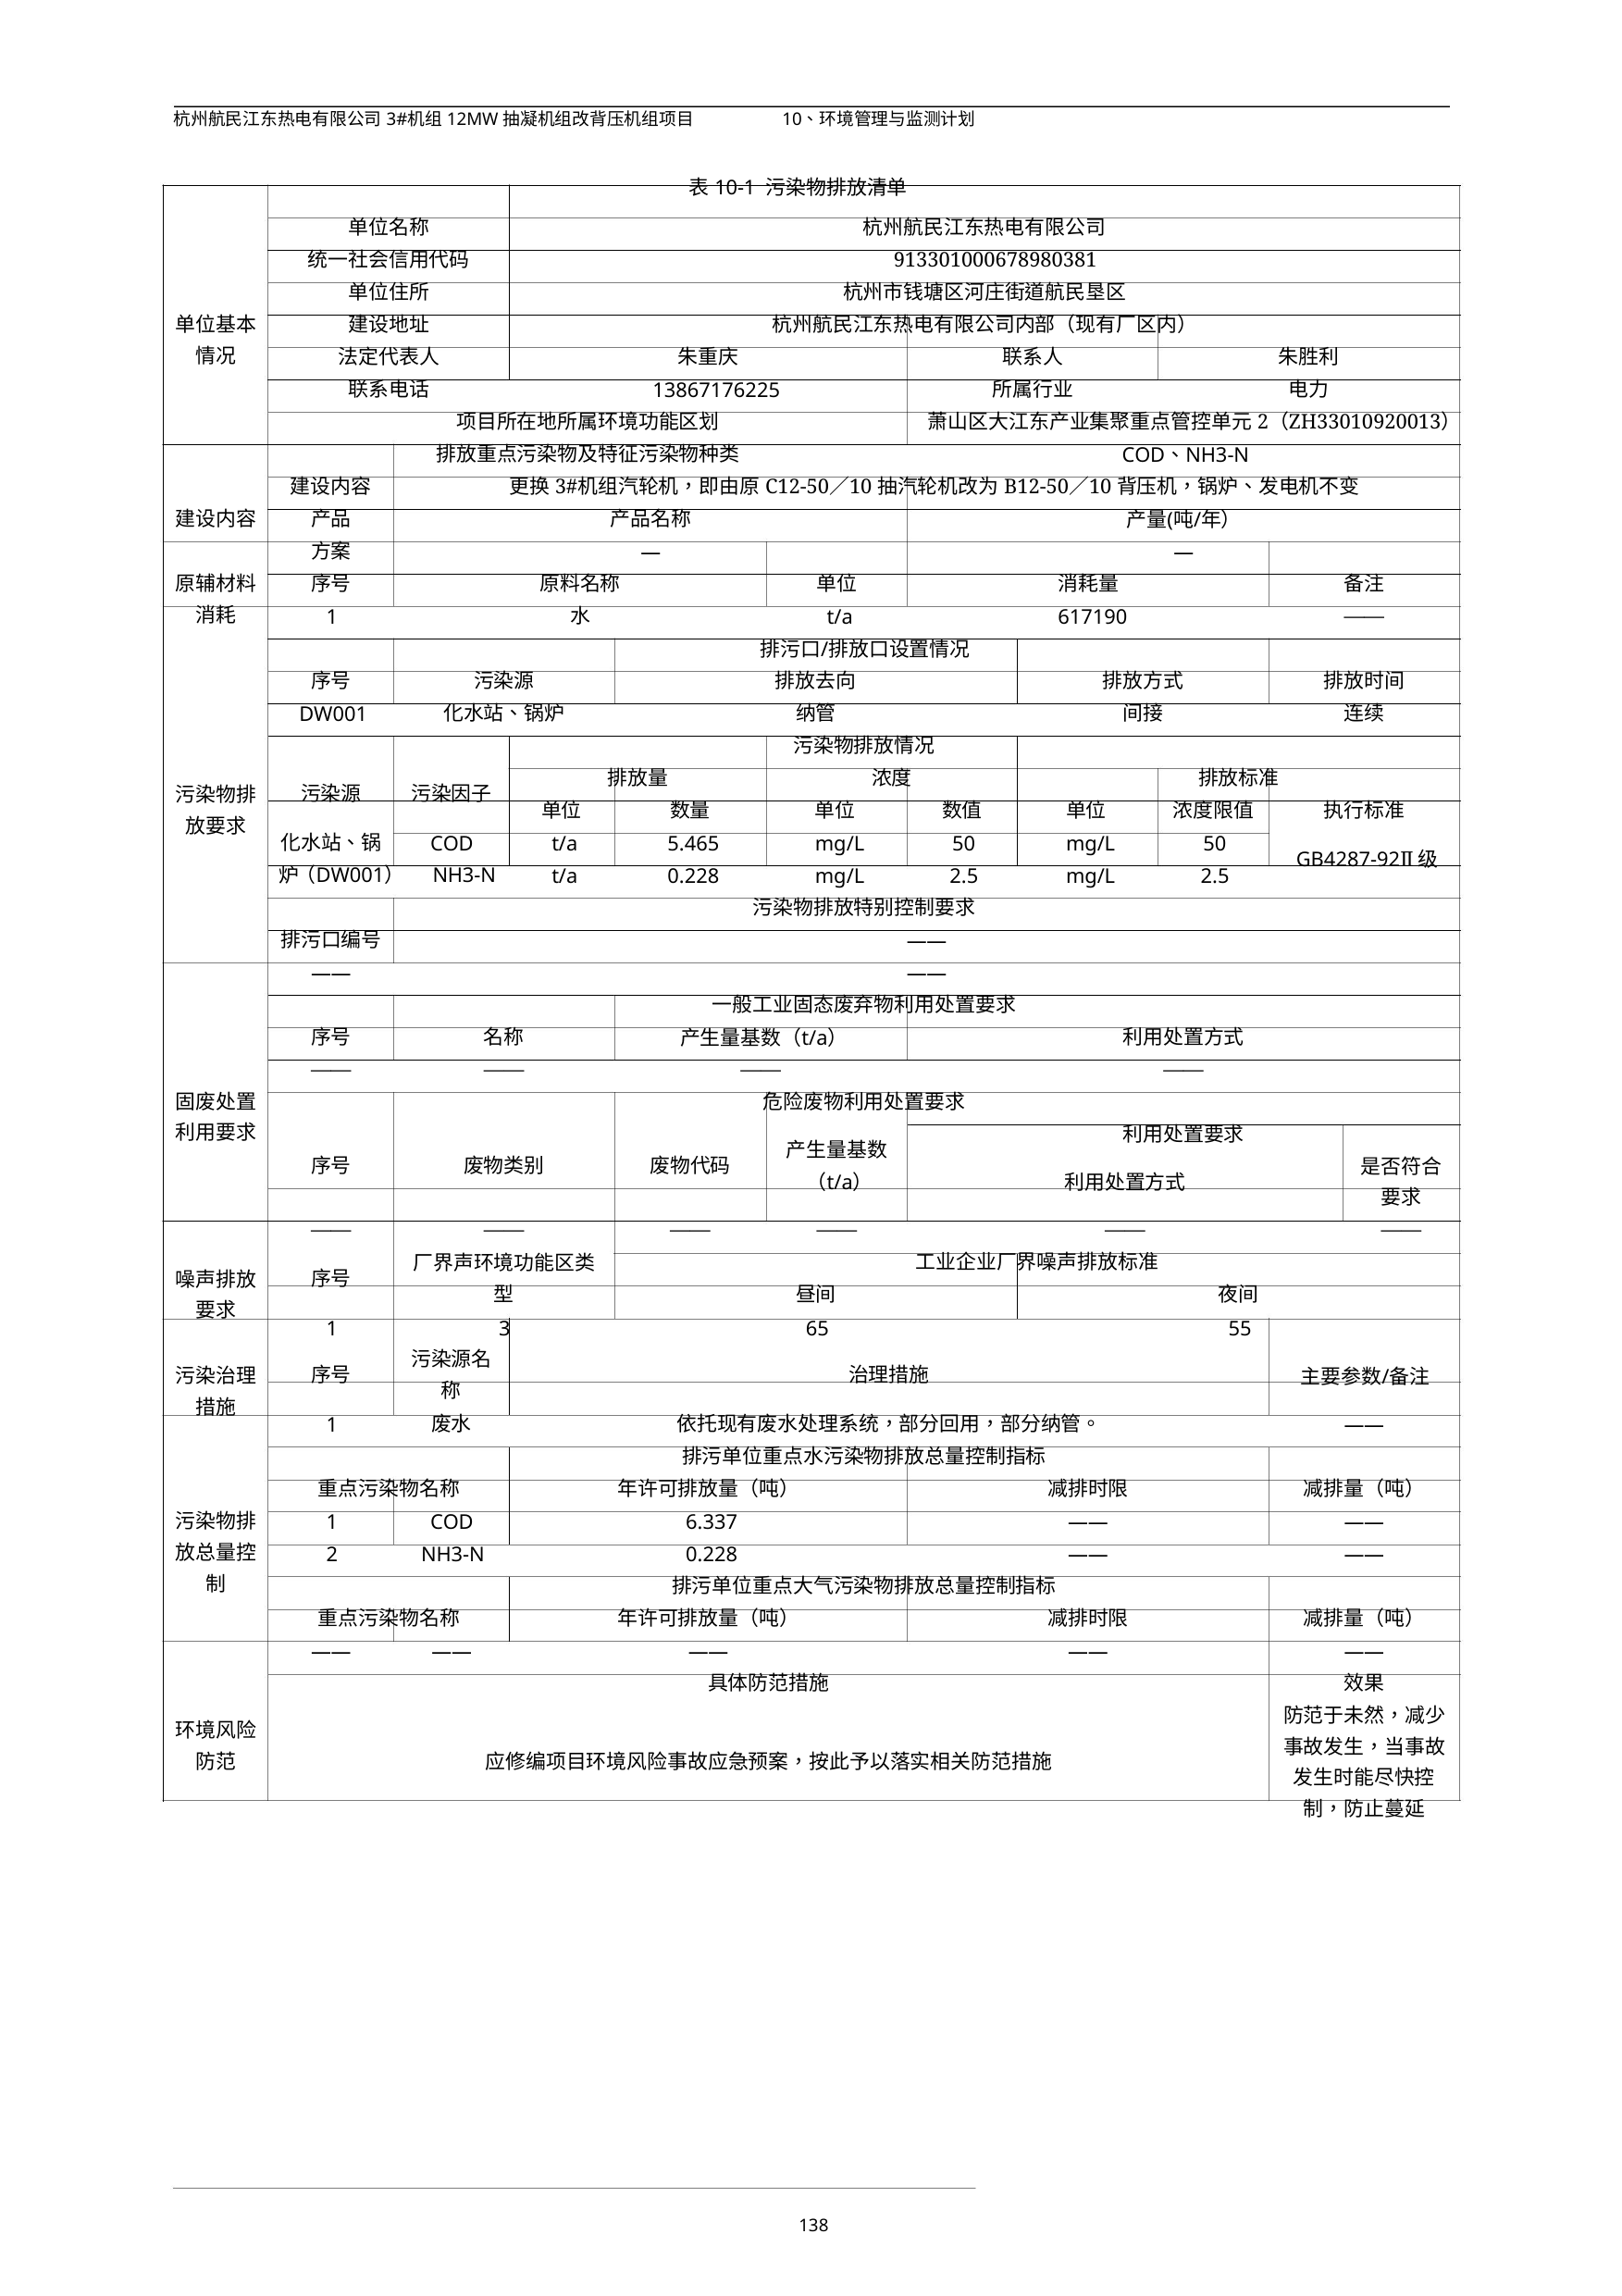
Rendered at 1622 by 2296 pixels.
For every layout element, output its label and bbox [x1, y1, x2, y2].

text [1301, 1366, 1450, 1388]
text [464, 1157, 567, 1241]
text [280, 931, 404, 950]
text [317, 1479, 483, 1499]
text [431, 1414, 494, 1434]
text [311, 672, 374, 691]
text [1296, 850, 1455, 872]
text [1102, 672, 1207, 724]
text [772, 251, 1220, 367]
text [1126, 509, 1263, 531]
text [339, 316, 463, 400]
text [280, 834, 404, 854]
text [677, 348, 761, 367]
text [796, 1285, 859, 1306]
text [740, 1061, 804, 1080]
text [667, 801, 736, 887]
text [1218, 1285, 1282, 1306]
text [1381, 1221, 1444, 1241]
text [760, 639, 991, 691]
picture [171, 103, 1452, 109]
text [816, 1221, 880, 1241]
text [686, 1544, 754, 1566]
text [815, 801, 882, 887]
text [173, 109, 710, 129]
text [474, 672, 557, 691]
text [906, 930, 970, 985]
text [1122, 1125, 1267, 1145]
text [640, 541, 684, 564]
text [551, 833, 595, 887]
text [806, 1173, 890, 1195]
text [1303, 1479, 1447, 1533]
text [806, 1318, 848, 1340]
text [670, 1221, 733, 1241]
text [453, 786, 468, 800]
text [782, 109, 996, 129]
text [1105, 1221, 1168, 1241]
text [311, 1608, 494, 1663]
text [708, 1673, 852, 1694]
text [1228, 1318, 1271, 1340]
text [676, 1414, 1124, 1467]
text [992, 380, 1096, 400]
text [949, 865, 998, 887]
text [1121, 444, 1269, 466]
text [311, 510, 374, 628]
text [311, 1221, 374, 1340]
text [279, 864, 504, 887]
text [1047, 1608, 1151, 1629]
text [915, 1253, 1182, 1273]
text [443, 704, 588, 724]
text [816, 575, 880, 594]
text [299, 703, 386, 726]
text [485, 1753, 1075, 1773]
picture [170, 2185, 978, 2191]
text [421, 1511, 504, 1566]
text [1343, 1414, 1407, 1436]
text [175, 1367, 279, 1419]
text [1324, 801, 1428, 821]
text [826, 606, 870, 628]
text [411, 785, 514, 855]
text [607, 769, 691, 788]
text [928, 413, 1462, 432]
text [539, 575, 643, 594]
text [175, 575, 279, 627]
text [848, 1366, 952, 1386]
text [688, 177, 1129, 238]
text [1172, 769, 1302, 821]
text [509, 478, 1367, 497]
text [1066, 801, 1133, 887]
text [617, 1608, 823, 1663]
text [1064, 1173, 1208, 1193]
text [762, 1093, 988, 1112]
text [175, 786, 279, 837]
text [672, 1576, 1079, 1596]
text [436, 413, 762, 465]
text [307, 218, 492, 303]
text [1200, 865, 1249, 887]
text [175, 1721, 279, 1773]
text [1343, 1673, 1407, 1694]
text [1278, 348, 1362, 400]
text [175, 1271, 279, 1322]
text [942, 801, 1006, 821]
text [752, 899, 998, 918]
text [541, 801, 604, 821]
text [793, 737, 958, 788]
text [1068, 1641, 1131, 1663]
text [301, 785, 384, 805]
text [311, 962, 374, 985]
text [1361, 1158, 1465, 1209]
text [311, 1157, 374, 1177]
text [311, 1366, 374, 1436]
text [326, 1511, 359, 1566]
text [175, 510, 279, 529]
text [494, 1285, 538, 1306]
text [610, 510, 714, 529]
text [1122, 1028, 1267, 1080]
picture [160, 182, 1464, 1805]
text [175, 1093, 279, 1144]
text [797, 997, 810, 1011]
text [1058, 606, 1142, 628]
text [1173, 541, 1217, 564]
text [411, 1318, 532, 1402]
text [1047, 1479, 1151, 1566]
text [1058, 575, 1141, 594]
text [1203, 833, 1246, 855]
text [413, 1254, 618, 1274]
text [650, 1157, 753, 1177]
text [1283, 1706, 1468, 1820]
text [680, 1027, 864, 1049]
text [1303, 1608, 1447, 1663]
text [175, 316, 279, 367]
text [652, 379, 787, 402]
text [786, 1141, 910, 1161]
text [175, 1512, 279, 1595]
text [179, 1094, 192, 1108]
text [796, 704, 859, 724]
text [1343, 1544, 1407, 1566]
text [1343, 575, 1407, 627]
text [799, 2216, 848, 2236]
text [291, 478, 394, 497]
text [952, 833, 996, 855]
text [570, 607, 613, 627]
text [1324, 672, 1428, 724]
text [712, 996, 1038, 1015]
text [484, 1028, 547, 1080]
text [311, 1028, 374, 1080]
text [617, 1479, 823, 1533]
